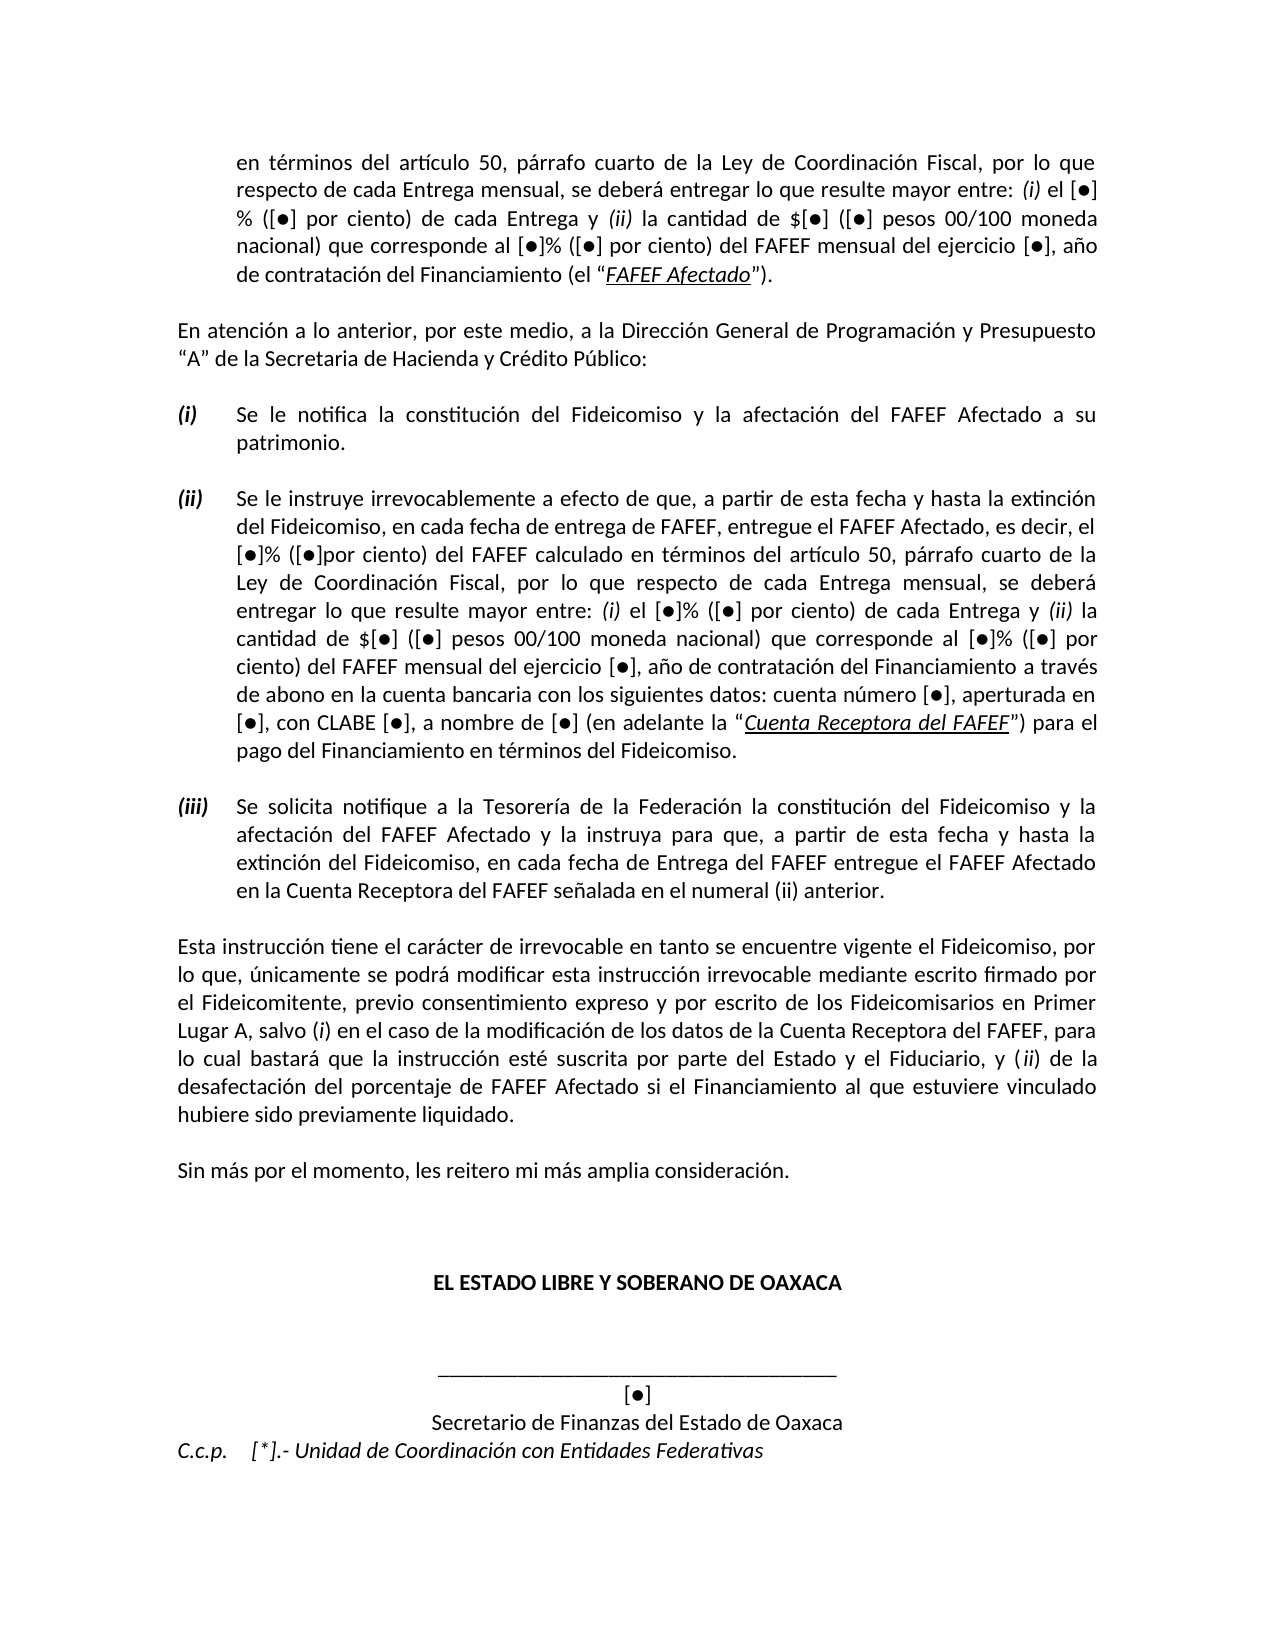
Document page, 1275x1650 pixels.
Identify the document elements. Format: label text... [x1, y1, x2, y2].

text Esta instrucción tiene el carácter de irrevocable en tanto se encuentre vigente el Fideicomiso, por lo que, únicamente se podrá modificar esta instrucción irrevocable mediante escrito firmado por el Fideicomitente, previo consentimiento expreso y por escrito de los Fideicomisarios en Primer Lugar A, salvo (i) en el caso de la modificación de los datos de la Cuenta Receptora del FAFEF, para lo cual bastará que la instrucción esté suscrita por parte del Estado y el Fiduciario, y (ii) de la desafectación del porcentaje de FAFEF Afectado si el Financiamiento al que estuviere vinculado hubiere sido previamente liquidado. [177, 932, 1098, 1128]
text Secretario de Finanzas del Estado de Oaxaca [177, 1408, 1098, 1437]
text En atención a lo anterior, por este medio, a la Dirección General de Programación y Presupuesto “A” de la Secretaria de Hacienda y Crédito Público: [177, 316, 1098, 372]
text C.c.p. [*].- Unidad de Coordinación con Entidades Federativas [177, 1437, 1098, 1464]
text ___________________________________ [177, 1352, 1098, 1381]
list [177, 148, 1098, 288]
list Se le instruye irrevocablemente a efecto de que, a partir de esta fecha y hasta la extinción del Fideicomiso, en cada fecha de entrega de FAFEF, entregue el FAFEF Afectado, es decir, el [●]% ([●]por ciento) del FAFEF calculado en términos del artículo 50, párrafo cuarto de la Ley de Coordinación Fiscal, por lo que respecto de cada Entrega mensual, se deberá entregar lo que resulte mayor entre: (i) el [●]% ([●] por ciento) de cada Entrega y (ii) la cantidad de $[●] ([●] pesos 00/100 moneda nacional) que corresponde al [●]% ([●] por ciento) del FAFEF mensual del ejercicio [●], año de contratación del Financiamiento a través de abono en la cuenta bancaria con los siguientes datos: cuenta número [●], aperturada en [●], con CLABE [●], a nombre de [●] (en adelante la “Cuenta Receptora del FAFEF”) para el pago del Financiamiento en términos del Fideicomiso. [177, 484, 1098, 764]
text EL ESTADO LIBRE Y SOBERANO DE OAXACA [177, 1268, 1098, 1296]
text [●] [177, 1381, 1098, 1408]
text Sin más por el momento, les reitero mi más amplia consideración. [177, 1156, 1098, 1184]
list Se le notifica la constitución del Fideicomiso y la afectación del FAFEF Afectado a su patrimonio. [177, 400, 1098, 456]
list Se solicita notifique a la Tesorería de la Federación la constitución del Fideicomiso y la afectación del FAFEF Afectado y la instruya para que, a partir de esta fecha y hasta la extinción del Fideicomiso, en cada fecha de Entrega del FAFEF entregue el FAFEF Afectado en la Cuenta Receptora del FAFEF señalada en el numeral (ii) anterior. [177, 792, 1098, 904]
